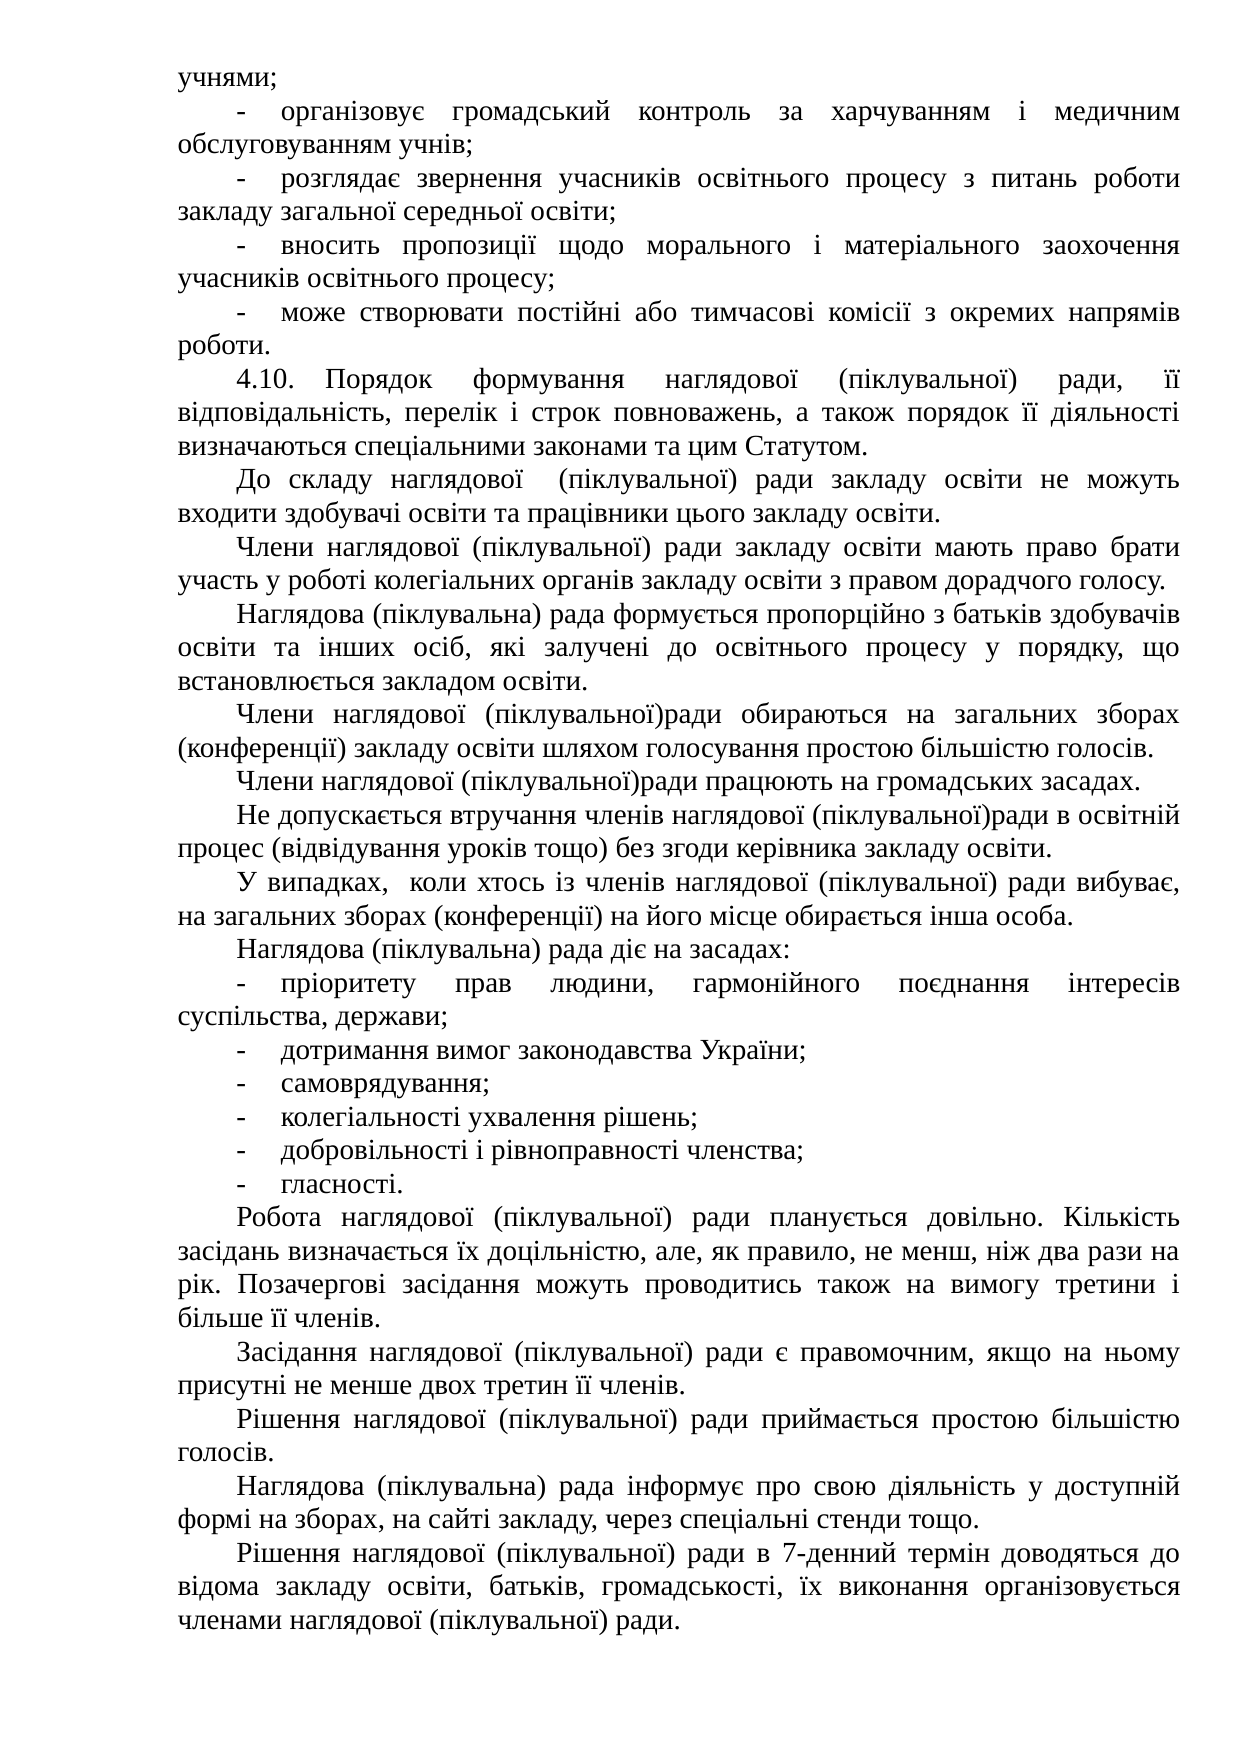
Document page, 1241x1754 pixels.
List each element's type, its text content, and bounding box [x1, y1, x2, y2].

text Не допускається втручання членів наглядової (піклувальної)ради в освітній процес (відвідування уроків тощо) без згоди керівника закладу освіти. [177, 797, 1181, 864]
text 4.10. Порядок формування наглядової (піклувальної) ради, її відповідальність, перелік і строк повноважень, а також порядок її діяльності визначаються спеціальними законами та цим Статутом. [177, 361, 1181, 462]
text - пріоритету прав людини, гармонійного поєднання інтересів суспільства, держави; [177, 965, 1181, 1032]
text - може створювати постійні або тимчасові комісії з окремих напрямів роботи. [177, 294, 1181, 361]
text Рішення наглядової (піклувальної) ради приймається простою більшістю голосів. [177, 1401, 1181, 1468]
text - організовує громадський контроль за харчуванням і медичним обслуговуванням учнів; [177, 93, 1181, 160]
text - гласності. [177, 1166, 1181, 1199]
text Члени наглядової (піклувальної) ради закладу освіти мають право брати участь у роботі колегіальних органів закладу освіти з правом дорадчого голосу. [177, 529, 1181, 596]
text Наглядова (піклувальна) рада формується пропорційно з батьків здобувачів освіти та інших осіб, які залучені до освітнього процесу у порядку, що встановлюється закладом освіти. [177, 596, 1181, 696]
text Робота наглядової (піклувальної) ради планується довільно. Кількість засідань визначається їх доцільністю, але, як правило, не менш, ніж два рази на рік. Позачергові засідання можуть проводитись також на вимогу третини і більше її членів. [177, 1199, 1181, 1334]
text - вносить пропозиції щодо морального і матеріального заохочення учасників освітнього процесу; [177, 227, 1181, 294]
text Члени наглядової (піклувальної)ради обираються на загальних зборах (конференції) закладу освіти шляхом голосування простою більшістю голосів. [177, 696, 1181, 763]
text - добровільності і рівноправності членства; [177, 1132, 1181, 1166]
text У випадках, коли хтось із членів наглядової (піклувальної) ради вибуває, на загальних зборах (конференції) на його місце обирається інша особа. [177, 864, 1181, 931]
text Наглядова (піклувальна) рада діє на засадах: [177, 931, 1181, 965]
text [177, 59, 1181, 93]
text - розглядає звернення учасників освітнього процесу з питань роботи закладу загальної середньої освіти; [177, 160, 1181, 227]
text Засідання наглядової (піклувальної) ради є правомочним, якщо на ньому присутні не менше двох третин її членів. [177, 1334, 1181, 1401]
text До складу наглядової (піклувальної) ради закладу освіти не можуть входити здобувачі освіти та працівники цього закладу освіти. [177, 462, 1181, 529]
text - дотримання вимог законодавства України; [177, 1032, 1181, 1065]
text Члени наглядової (піклувальної)ради працюють на громадських засадах. [177, 763, 1181, 797]
text - колегіальності ухвалення рішень; [177, 1099, 1181, 1132]
text Наглядова (піклувальна) рада інформує про свою діяльність у доступній формі на зборах, на сайті закладу, через спеціальні стенди тощо. [177, 1468, 1181, 1535]
text - самоврядування; [177, 1065, 1181, 1099]
text Рішення наглядової (піклувальної) ради в 7-денний термін доводяться до відома закладу освіти, батьків, громадськості, їх виконання організовується членами наглядової (піклувальної) ради. [177, 1535, 1181, 1636]
